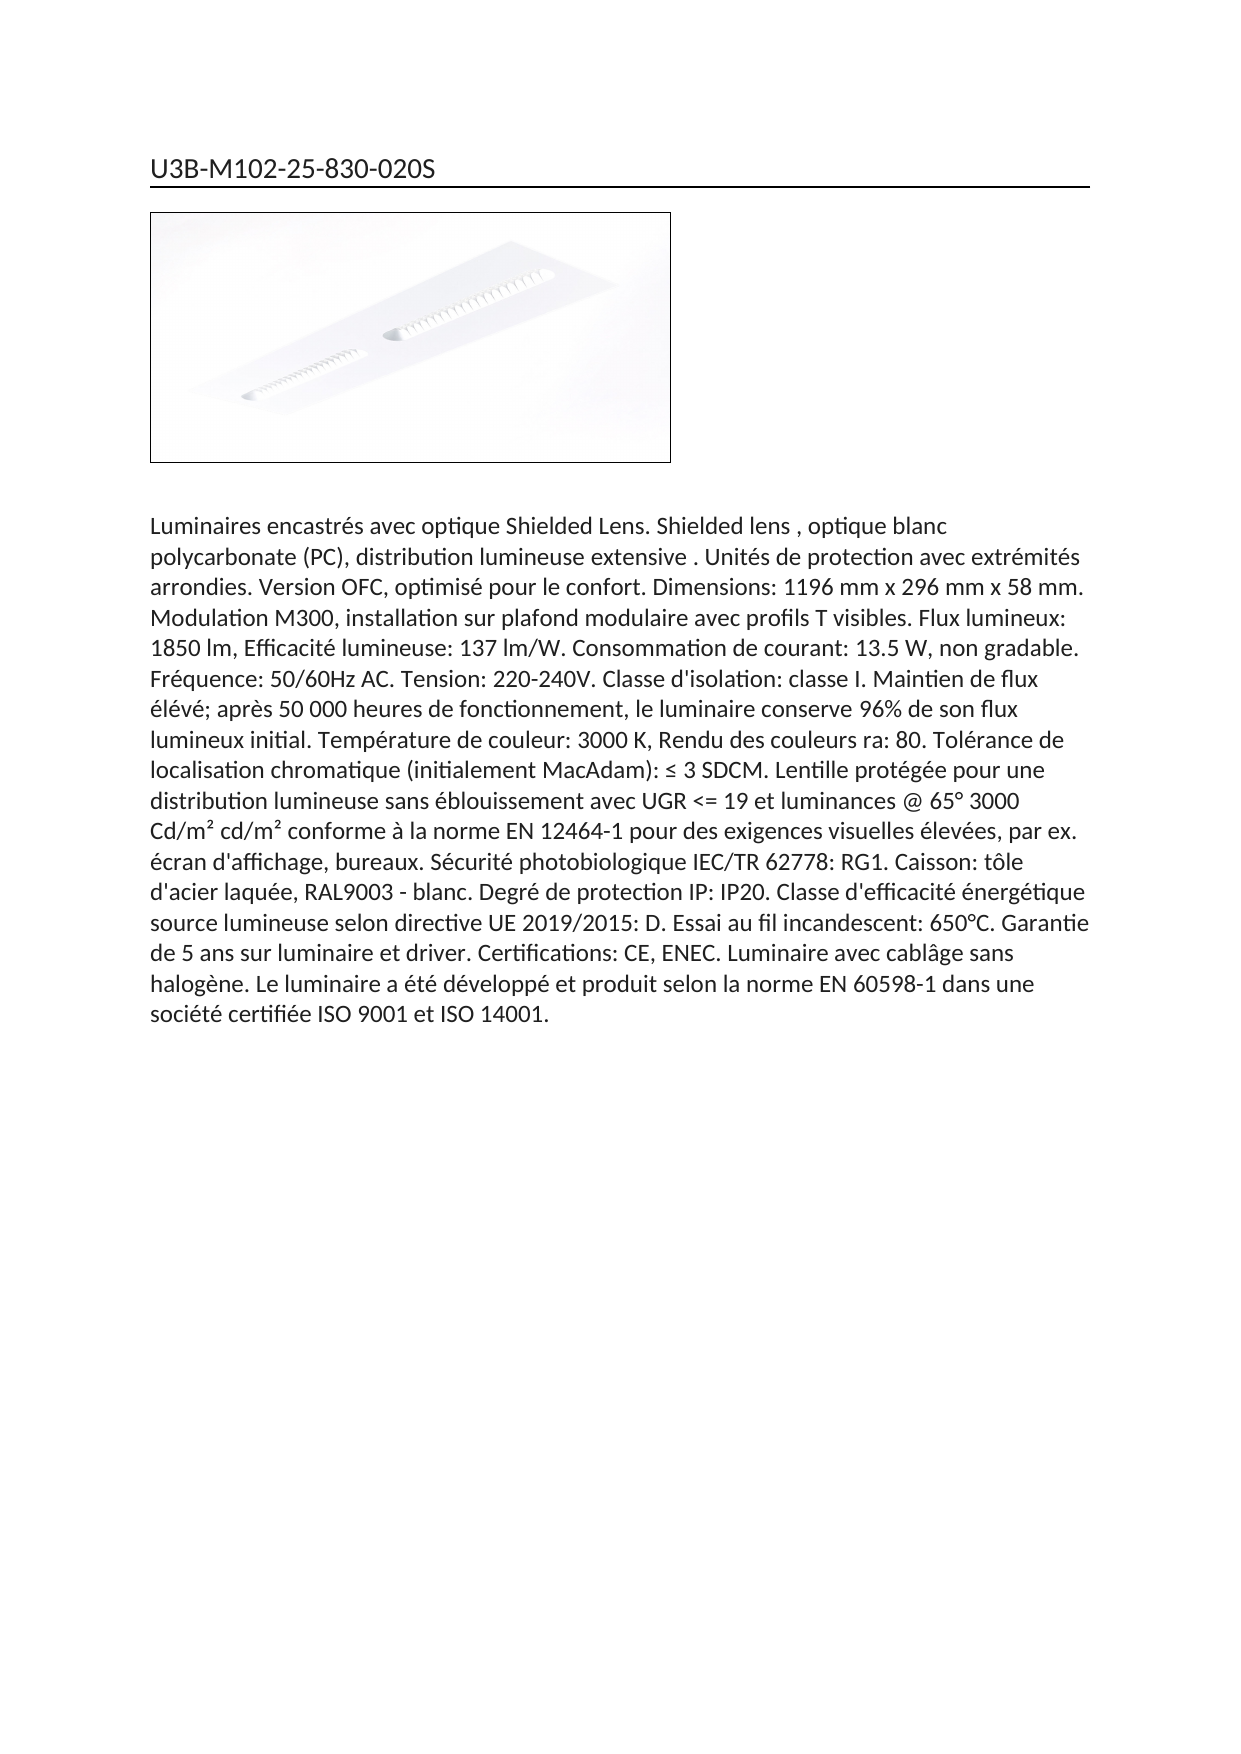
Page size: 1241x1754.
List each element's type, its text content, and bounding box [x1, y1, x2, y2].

text Luminaires encastrés avec optique Shielded Lens. Shielded lens , optique blanc polycarbonate (PC), distribution lumineuse extensive . Unités de protection avec extrémités arrondies. Version OFC, optimisé pour le confort. Dimensions: 1196 mm x 296 mm x 58 mm. Modulation M300, installation sur plafond modulaire avec profils T visibles. Flux lumineux: 1850 lm, Efficacité lumineuse: 137 lm/W. Consommation de courant: 13.5 W, non gradable. Fréquence: 50/60Hz AC. Tension: 220-240V. Classe d'isolation: classe I. Maintien de flux élévé; après 50 000 heures de fonctionnement, le luminaire conserve 96% de son flux lumineux initial. Température de couleur: 3000 K, Rendu des couleurs ra: 80. Tolérance de localisation chromatique (initialement MacAdam): ≤ 3 SDCM. Lentille protégée pour une distribution lumineuse sans éblouissement avec UGR <= 19 et luminances @ 65° 3000 Cd/m² cd/m² conforme à la norme EN 12464-1 pour des exigences visuelles élevées, par ex. écran d'affichage, bureaux. Sécurité photobiologique IEC/TR 62778: RG1. Caisson: tôle d'acier laquée, RAL9003 - blanc. Degré de protection IP: IP20. Classe d'efficacité énergétique source lumineuse selon directive UE 2019/2015: D. Essai au fil incandescent: 650°C. Garantie de 5 ans sur luminaire et driver. Certifications: CE, ENEC. Luminaire avec cablâge sans halogène. Le luminaire a été développé et produit selon la norme EN 60598-1 dans une société certifiée ISO 9001 et ISO 14001. [150, 510, 1090, 1029]
text U3B-M102-25-830-020S [150, 150, 1090, 186]
picture [151, 213, 670, 462]
